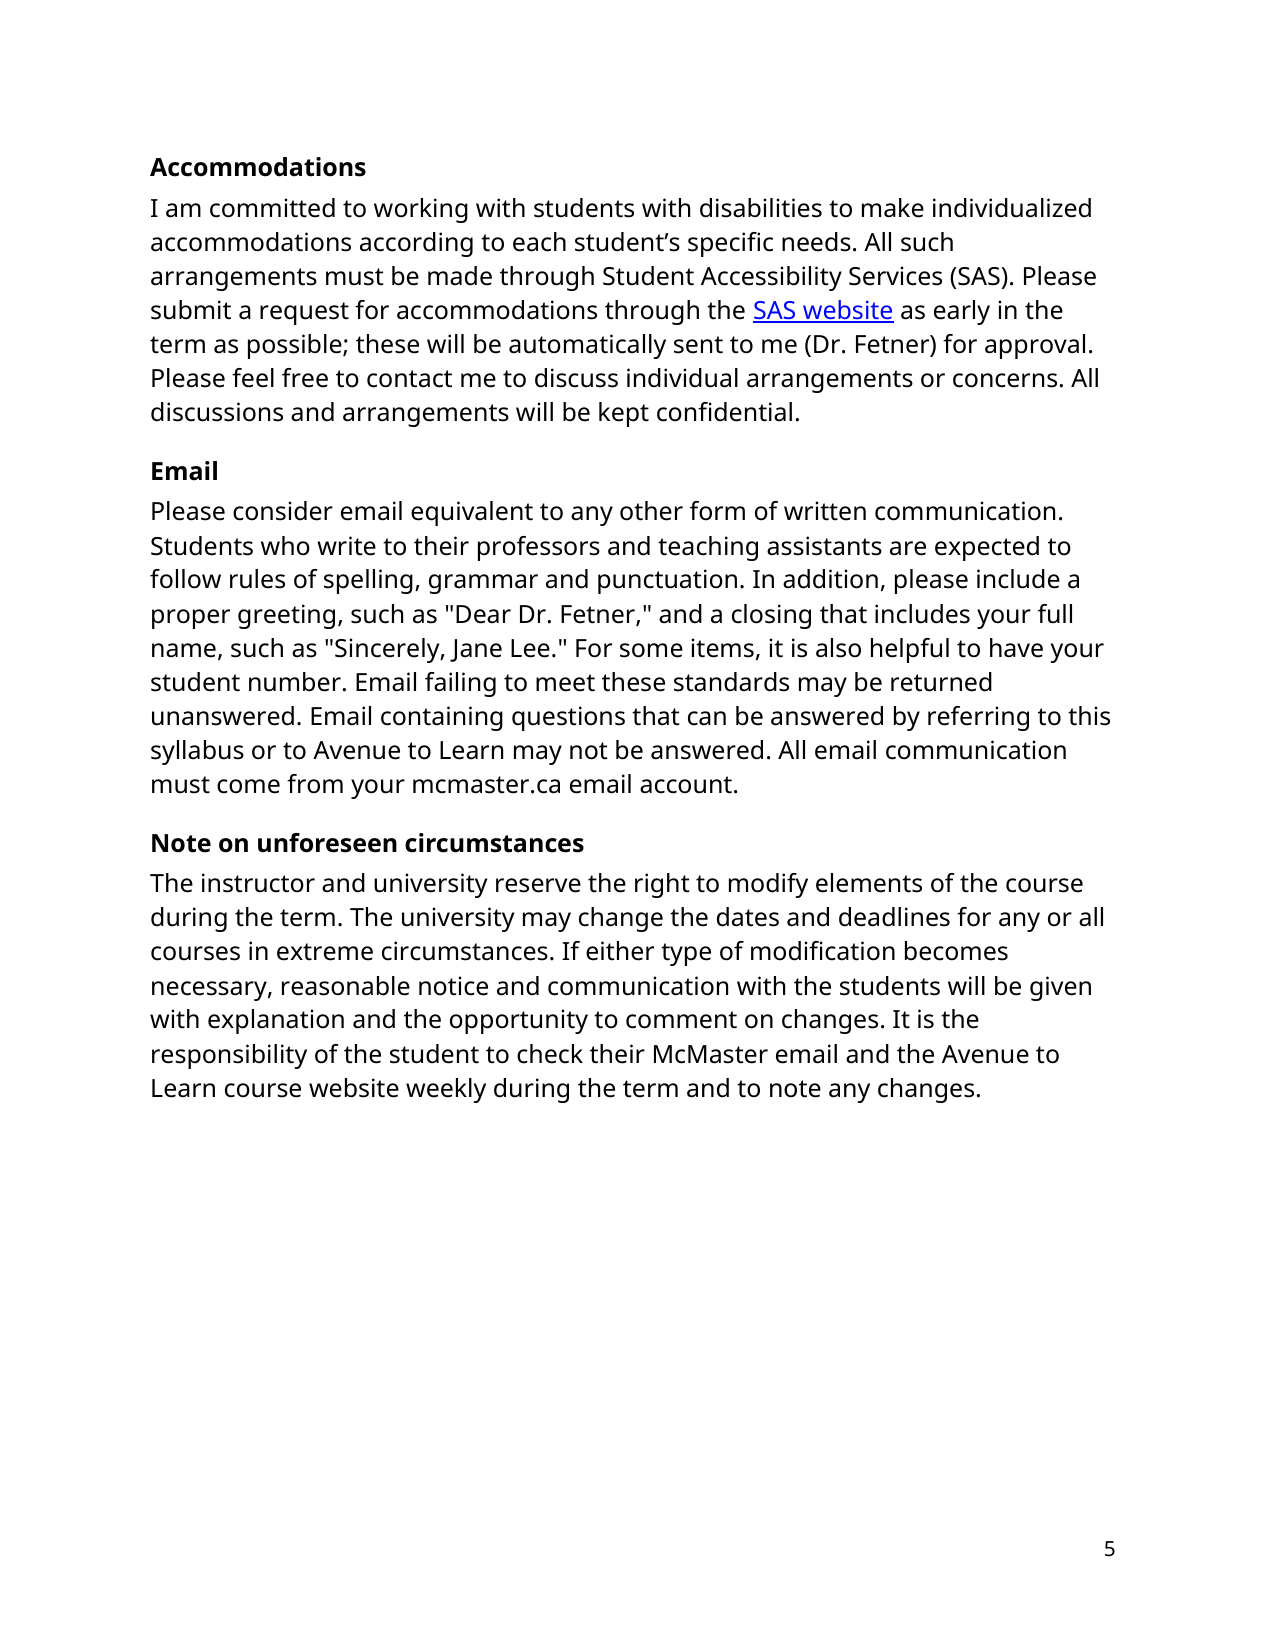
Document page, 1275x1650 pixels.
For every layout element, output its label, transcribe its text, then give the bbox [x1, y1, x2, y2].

subtitle Email [150, 454, 1116, 488]
subtitle Note on unforeseen circumstances [150, 826, 1116, 860]
text The instructor and university reserve the right to modify elements of the course during the term. The university may change the dates and deadlines for any or all courses in extreme circumstances. If either type of modification becomes necessary, reasonable notice and communication with the students will be given with explanation and the opportunity to comment on changes. It is the responsibility of the student to check their McMaster email and the Avenue to Learn course website weekly during the term and to note any changes. [150, 866, 1116, 1104]
text I am committed to working with students with disabilities to make individualized accommodations according to each student’s specific needs. All such arrangements must be made through Student Accessibility Services (SAS). Please submit a request for accommodations through the SAS website as early in the term as possible; these will be automatically sent to me (Dr. Fetner) for approval. Please feel free to contact me to discuss individual arrangements or concerns. All discussions and arrangements will be kept confidential. [150, 190, 1116, 429]
subtitle Accommodations [150, 150, 1116, 184]
text Please consider email equivalent to any other form of written communication. Students who write to their professors and teaching assistants are expected to follow rules of spelling, grammar and punctuation. In addition, please include a proper greeting, such as "Dear Dr. Fetner," and a closing that includes your full name, such as "Sincerely, Jane Lee." For some items, it is also helpful to have your student number. Email failing to meet these standards may be returned unanswered. Email containing questions that can be answered by referring to this syllabus or to Avenue to Learn may not be answered. All email communication must come from your mcmaster.ca email account. [150, 494, 1116, 801]
